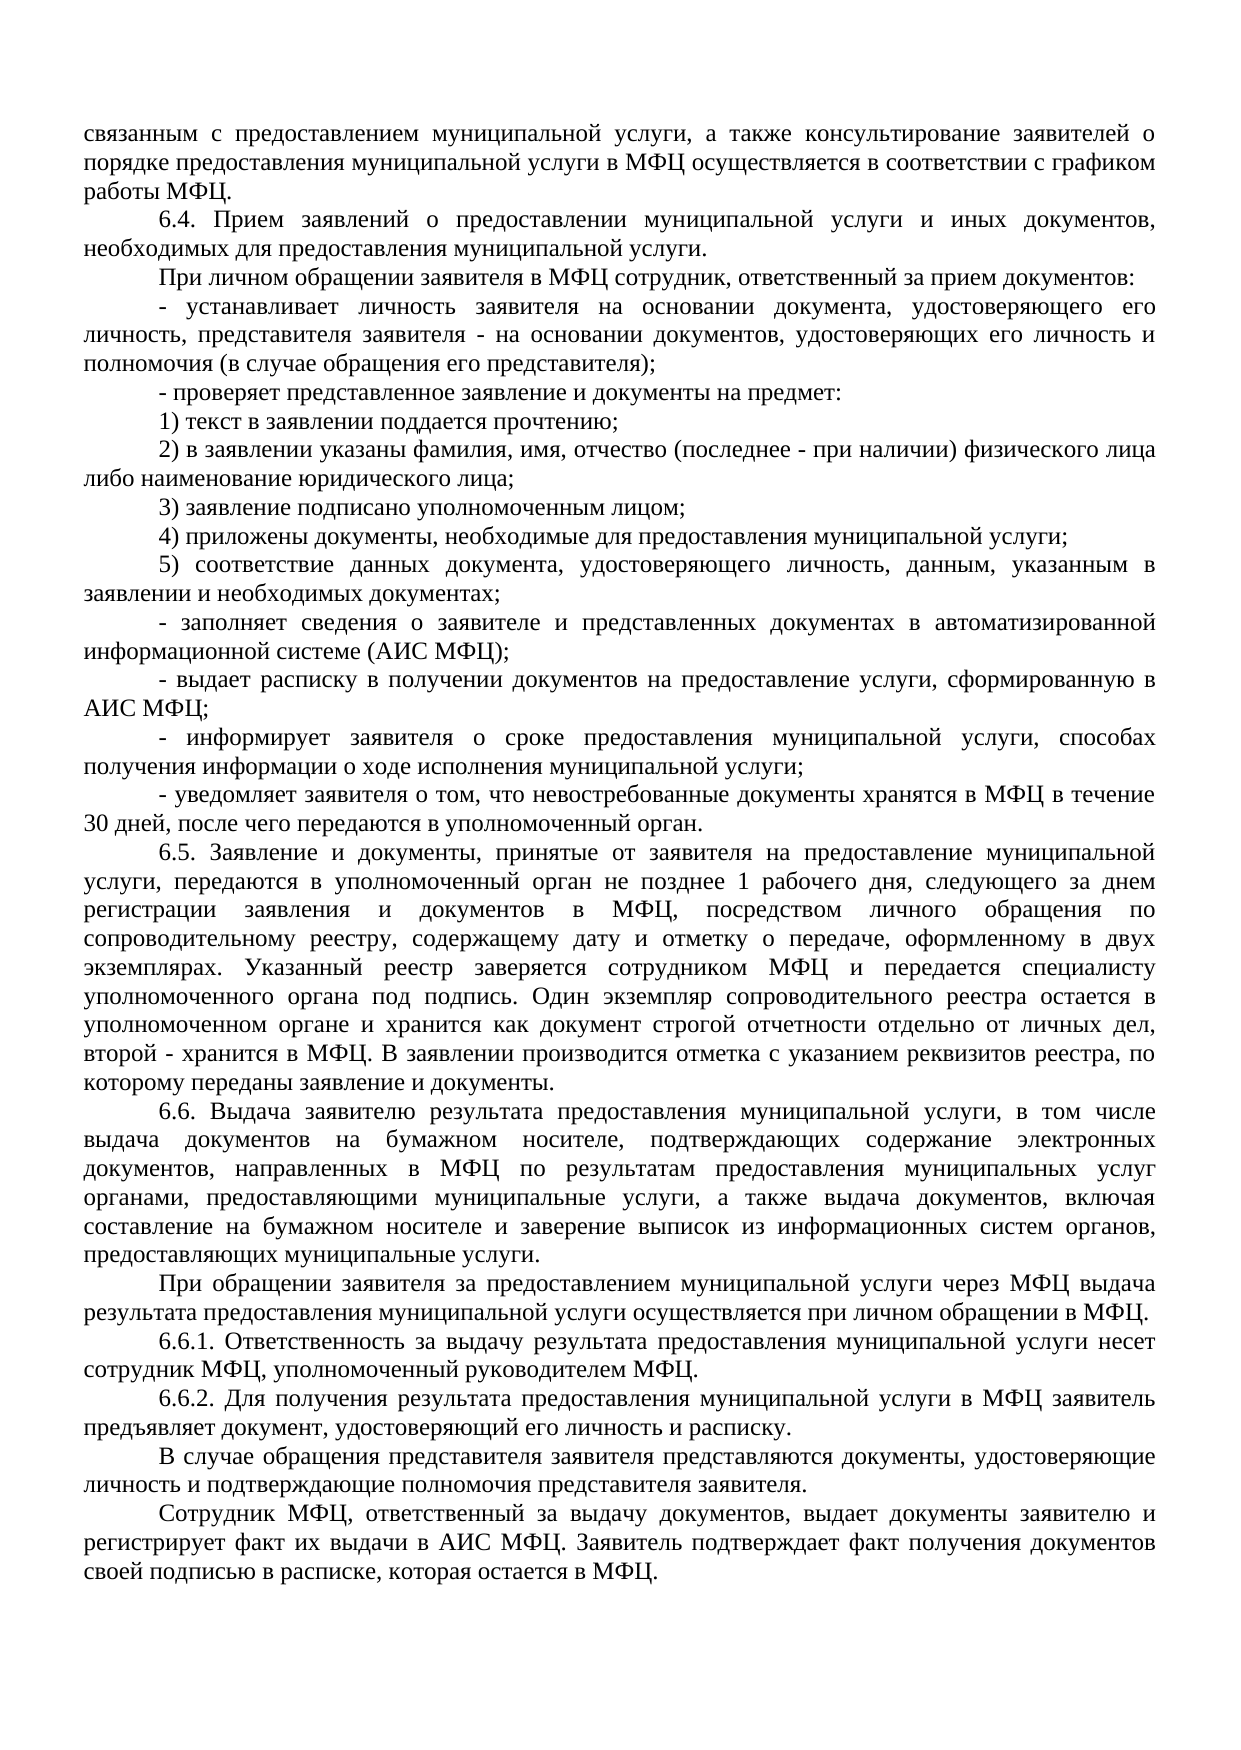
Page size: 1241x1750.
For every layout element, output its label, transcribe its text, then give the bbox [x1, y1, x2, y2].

text При обращении заявителя за предоставлением муниципальной услуги через МФЦ выдача результата предоставления муниципальной услуги осуществляется при личном обращении в МФЦ. [83, 1268, 1157, 1326]
text - выдает расписку в получении документов на предоставление услуги, сформированную в АИС МФЦ; [83, 664, 1157, 722]
text 2) в заявлении указаны фамилия, имя, отчество (последнее - при наличии) физического лица либо наименование юридического лица; [83, 434, 1157, 492]
text 3) заявление подписано уполномоченным лицом; [83, 492, 1157, 521]
text - проверяет представленное заявление и документы на предмет: [83, 377, 1157, 406]
text 5) соответствие данных документа, удостоверяющего личность, данным, указанным в заявлении и необходимых документах; [83, 549, 1157, 607]
text При личном обращении заявителя в МФЦ сотрудник, ответственный за прием документов: [83, 262, 1157, 291]
text В случае обращения представителя заявителя представляются документы, удостоверяющие личность и подтверждающие полномочия представителя заявителя. [83, 1441, 1157, 1498]
text - уведомляет заявителя о том, что невостребованные документы хранятся в МФЦ в течение 30 дней, после чего передаются в уполномоченный орган. [83, 779, 1157, 837]
text 6.5. Заявление и документы, принятые от заявителя на предоставление муниципальной услуги, передаются в уполномоченный орган не позднее 1 рабочего дня, следующего за днем регистрации заявления и документов в МФЦ, посредством личного обращения по сопроводительному реестру, содержащему дату и отметку о передаче, оформленному в двух экземплярах. Указанный реестр заверяется сотрудником МФЦ и передается специалисту уполномоченного органа под подпись. Один экземпляр сопроводительного реестра остается в уполномоченном органе и хранится как документ строгой отчетности отдельно от личных дел, второй - хранится в МФЦ. В заявлении производится отметка с указанием реквизитов реестра, по которому переданы заявление и документы. [83, 837, 1157, 1096]
text - заполняет сведения о заявителе и представленных документах в автоматизированной информационной системе (АИС МФЦ); [83, 607, 1157, 664]
text Сотрудник МФЦ, ответственный за выдачу документов, выдает документы заявителю и регистрирует факт их выдачи в АИС МФЦ. Заявитель подтверждает факт получения документов своей подписью в расписке, которая остается в МФЦ. [83, 1498, 1157, 1584]
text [83, 118, 1157, 204]
text - информирует заявителя о сроке предоставления муниципальной услуги, способах получения информации о ходе исполнения муниципальной услуги; [83, 722, 1157, 779]
text 6.4. Прием заявлений о предоставлении муниципальной услуги и иных документов, необходимых для предоставления муниципальной услуги. [83, 204, 1157, 262]
text 6.6. Выдача заявителю результата предоставления муниципальной услуги, в том числе выдача документов на бумажном носителе, подтверждающих содержание электронных документов, направленных в МФЦ по результатам предоставления муниципальных услуг органами, предоставляющими муниципальные услуги, а также выдача документов, включая составление на бумажном носителе и заверение выписок из информационных систем органов, предоставляющих муниципальные услуги. [83, 1096, 1157, 1268]
text 4) приложены документы, необходимые для предоставления муниципальной услуги; [83, 521, 1157, 549]
text 6.6.1. Ответственность за выдачу результата предоставления муниципальной услуги несет сотрудник МФЦ, уполномоченный руководителем МФЦ. [83, 1326, 1157, 1383]
text 6.6.2. Для получения результата предоставления муниципальной услуги в МФЦ заявитель предъявляет документ, удостоверяющий его личность и расписку. [83, 1383, 1157, 1441]
text 1) текст в заявлении поддается прочтению; [83, 406, 1157, 434]
text - устанавливает личность заявителя на основании документа, удостоверяющего его личность, представителя заявителя - на основании документов, удостоверяющих его личность и полномочия (в случае обращения его представителя); [83, 291, 1157, 377]
